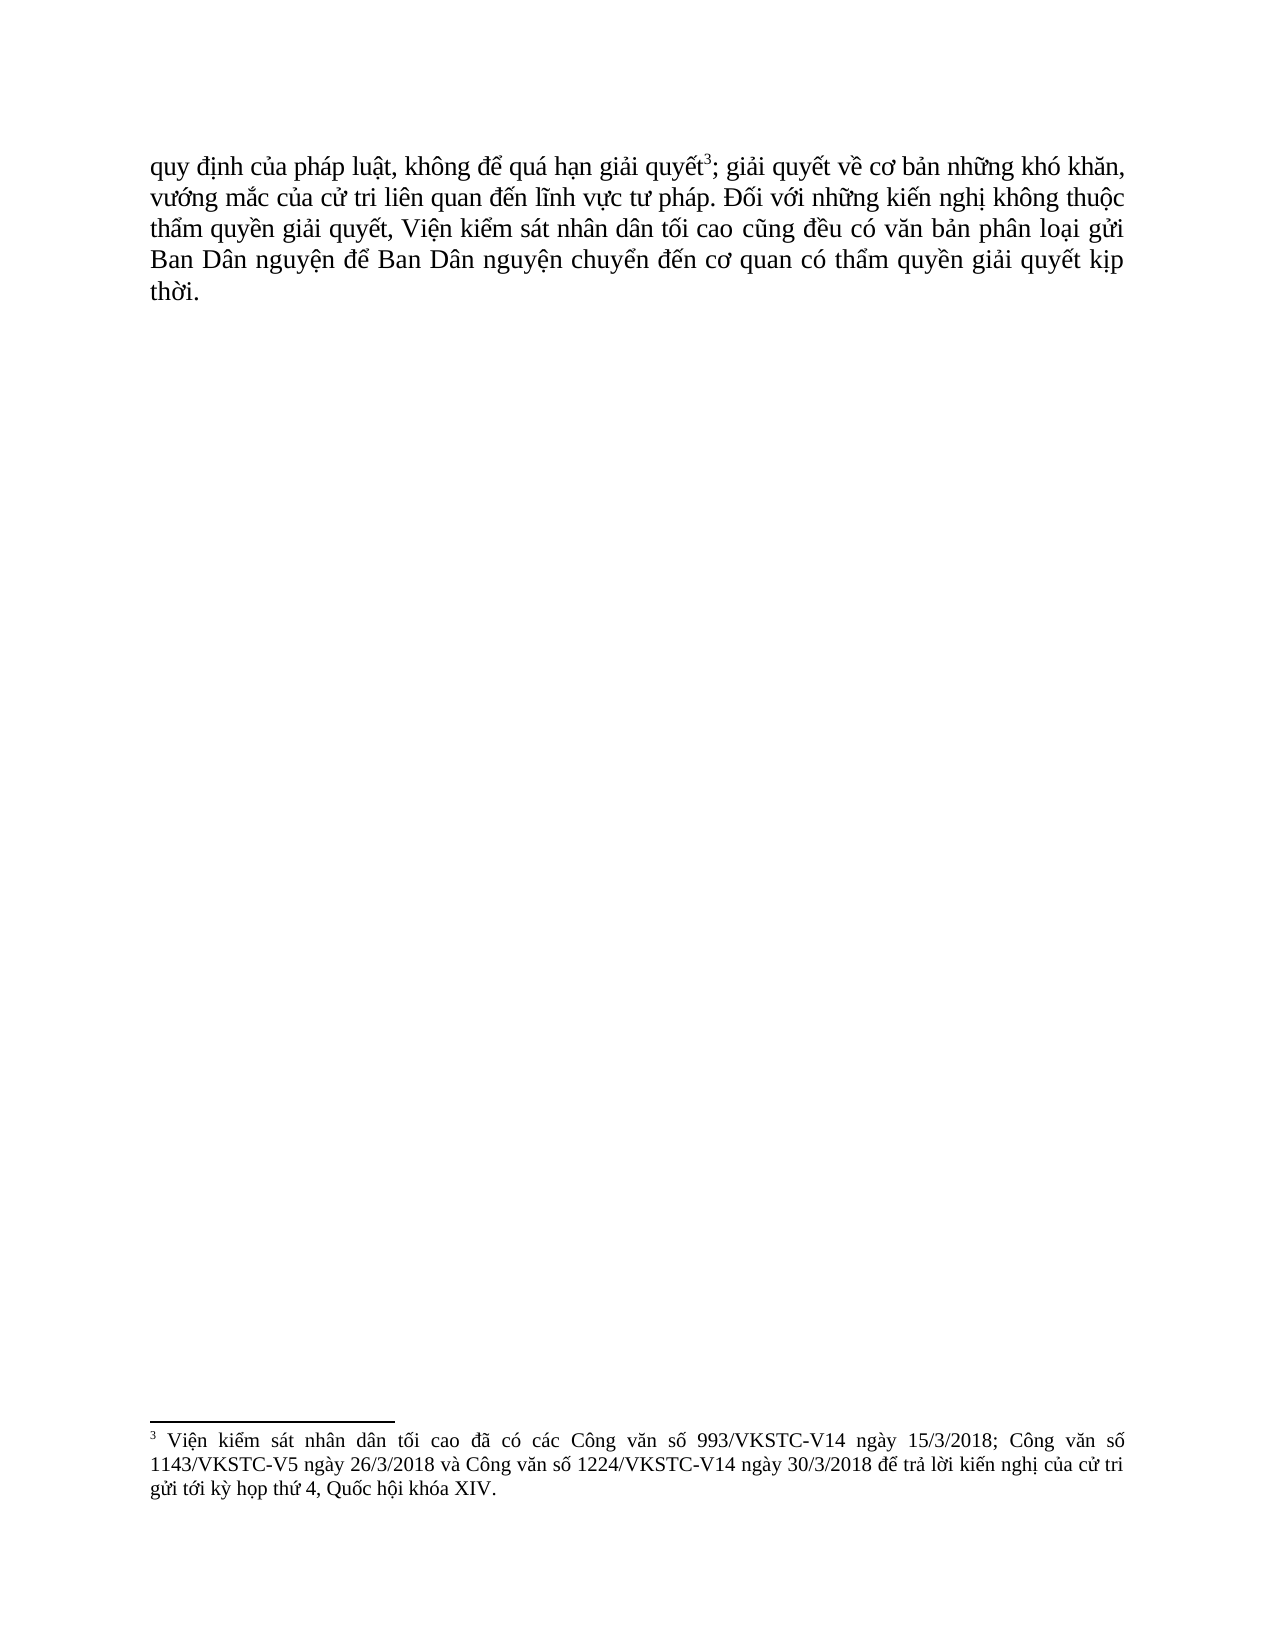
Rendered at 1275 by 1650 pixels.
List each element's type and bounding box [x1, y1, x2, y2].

text [150, 150, 1125, 306]
